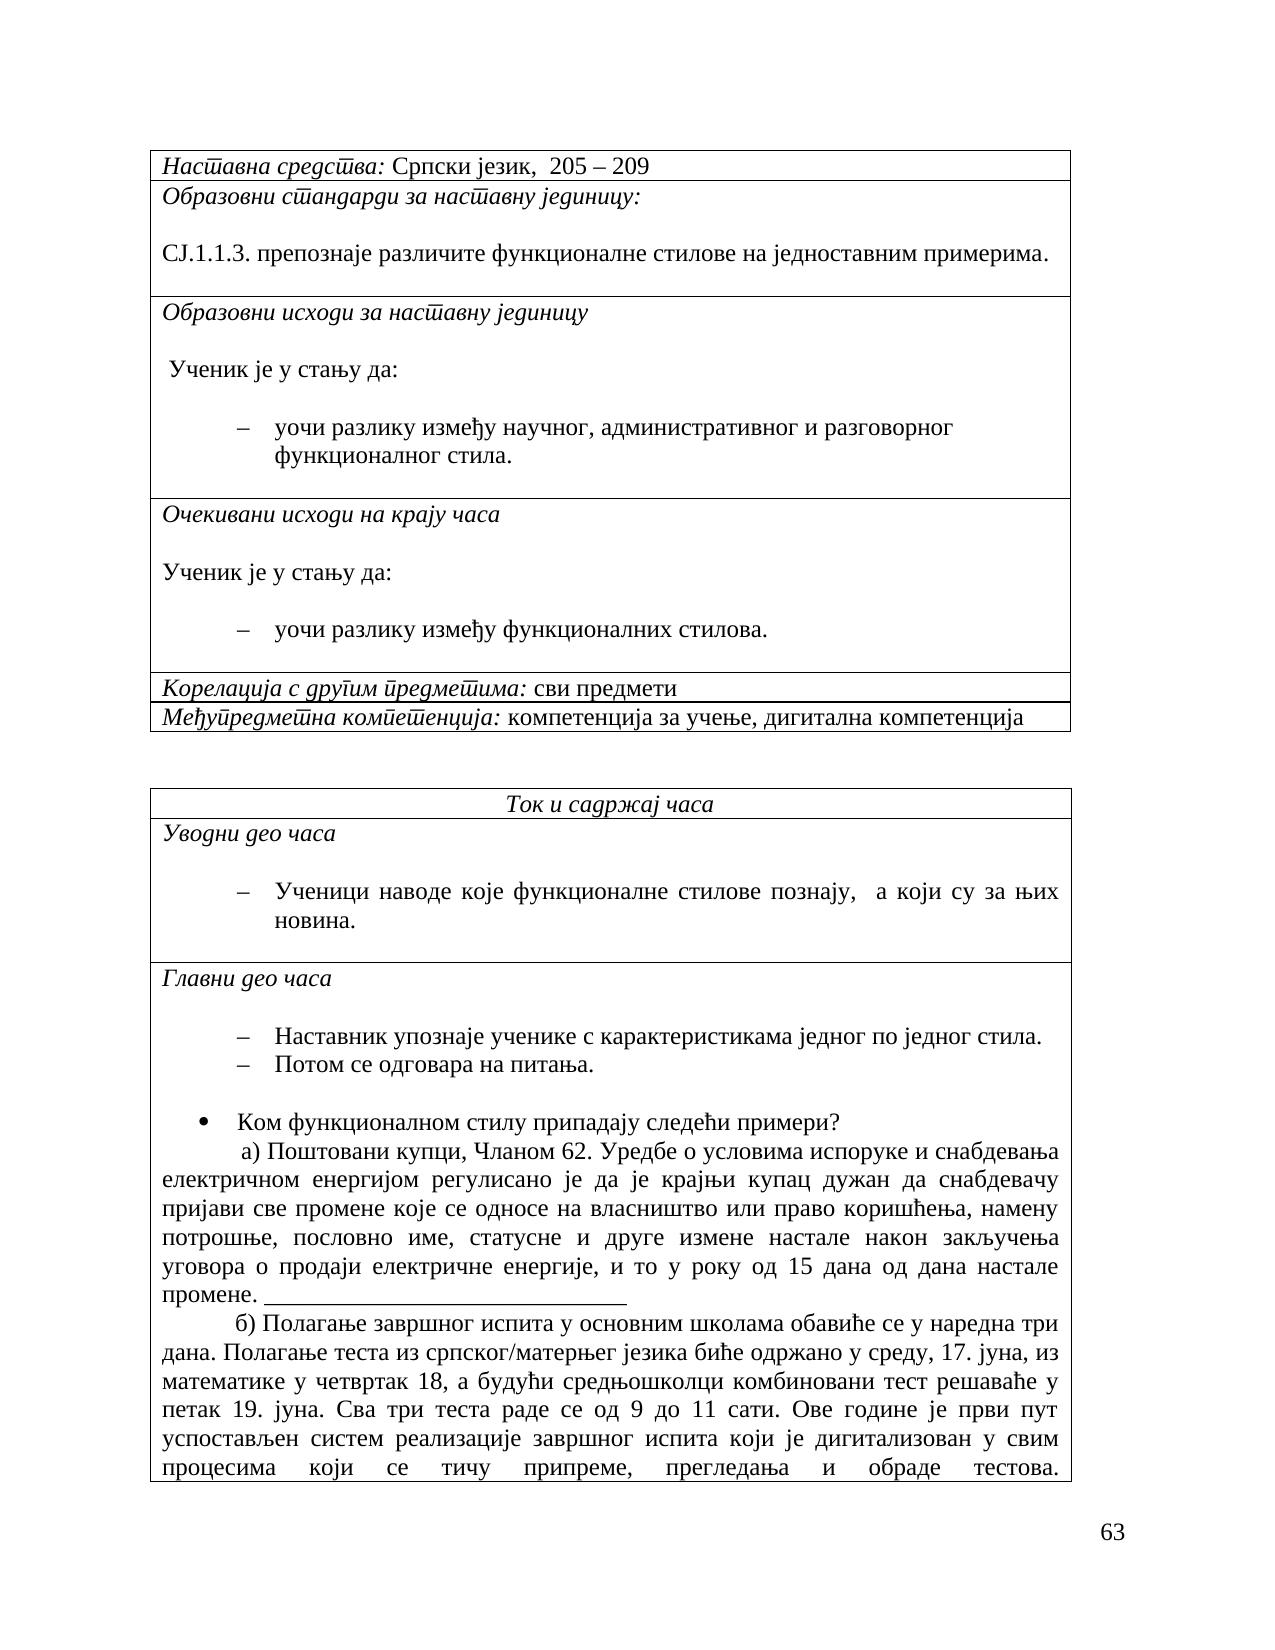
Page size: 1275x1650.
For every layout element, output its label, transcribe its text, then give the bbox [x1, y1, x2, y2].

table_cell Уводни део часа Ученици наводе које функционалне стилове познају, а који су за њих новина. [151, 819, 1071, 962]
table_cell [151, 963, 1071, 1481]
table_header Ток и садржај часа [151, 789, 1071, 817]
table_cell Образовни исходи за наставну јединицу Ученик је у стању да: уочи разлику између научног, административног и разговорног функционалног стила. [151, 297, 1070, 498]
table_cell Наставна средства: Српски језик, 205 – 209 [151, 151, 1070, 180]
table_cell Очекивани исходи на крају часа Ученик је у стању да: уочи разлику између функционалних стилова. [151, 499, 1070, 672]
table_cell Корелација с другим предметима: сви предмети [151, 673, 1070, 701]
table_cell Међупредметна компетенција: компетенција за учење, дигитална компетенција [151, 703, 1070, 731]
table_cell Образовни стандарди за наставну јединицу: CJ.1.1.3. препознаје различите функционалне стилове на једноставним примерима. [151, 181, 1070, 296]
